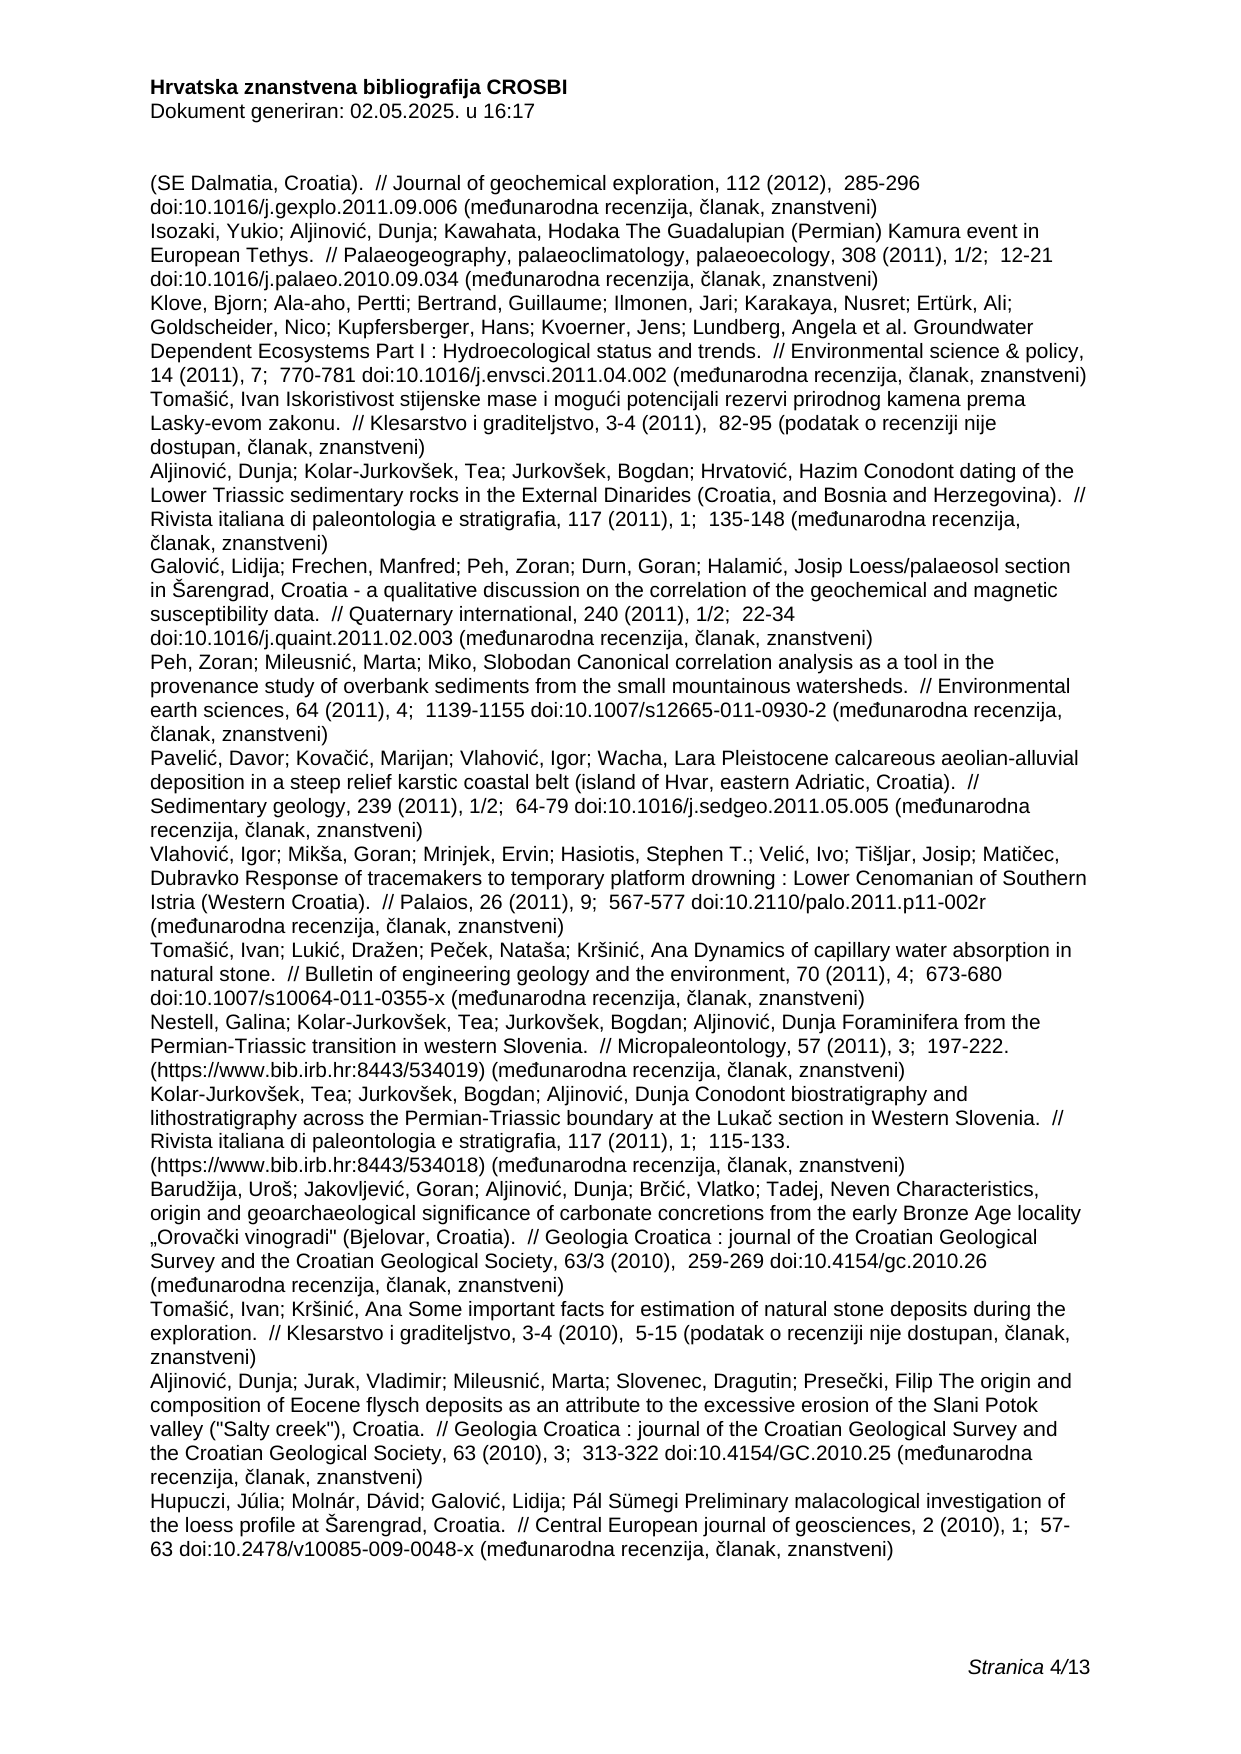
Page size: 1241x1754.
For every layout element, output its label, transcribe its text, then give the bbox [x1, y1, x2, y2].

text Galović, Lidija; Frechen, Manfred; Peh, Zoran; Durn, Goran; Halamić, Josip [150, 554, 1090, 650]
text Aljinović, Dunja; Kolar-Jurkovšek, Tea; Jurkovšek, Bogdan; Hrvatović, Hazim [150, 458, 1090, 554]
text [150, 171, 1090, 219]
text Barudžija, Uroš; Jakovljević, Goran; Aljinović, Dunja; Brčić, Vlatko; Tadej, Neven [150, 1177, 1090, 1297]
text Nestell, Galina; Kolar-Jurkovšek, Tea; Jurkovšek, Bogdan; Aljinović, Dunja [150, 1009, 1090, 1081]
text Kolar-Jurkovšek, Tea; Jurkovšek, Bogdan; Aljinović, Dunja [150, 1081, 1090, 1177]
text Hupuczi, Júlia; Molnár, Dávid; Galović, Lidija; Pál Sümegi [150, 1489, 1090, 1561]
text Isozaki, Yukio; Aljinović, Dunja; Kawahata, Hodaka [150, 219, 1090, 291]
text Tomašić, Ivan; Lukić, Dražen; Peček, Nataša; Kršinić, Ana [150, 938, 1090, 1009]
text Tomašić, Ivan; Kršinić, Ana [150, 1297, 1090, 1369]
text Klove, Bjorn; Ala-aho, Pertti; Bertrand, Guillaume; Ilmonen, Jari; Karakaya, Nusret; Ertürk, Ali; Goldscheider, Nico; Kupfersberger, Hans; Kvoerner, Jens; Lundberg, Angela et al. [150, 291, 1090, 387]
text Tomašić, Ivan [150, 387, 1090, 458]
text Aljinović, Dunja; Jurak, Vladimir; Mileusnić, Marta; Slovenec, Dragutin; Presečki, Filip [150, 1369, 1090, 1489]
text Pavelić, Davor; Kovačić, Marijan; Vlahović, Igor; Wacha, Lara [150, 746, 1090, 842]
text Vlahović, Igor; Mikša, Goran; Mrinjek, Ervin; Hasiotis, Stephen T.; Velić, Ivo; Tišljar, Josip; Matičec, Dubravko [150, 842, 1090, 938]
text Peh, Zoran; Mileusnić, Marta; Miko, Slobodan [150, 650, 1090, 746]
